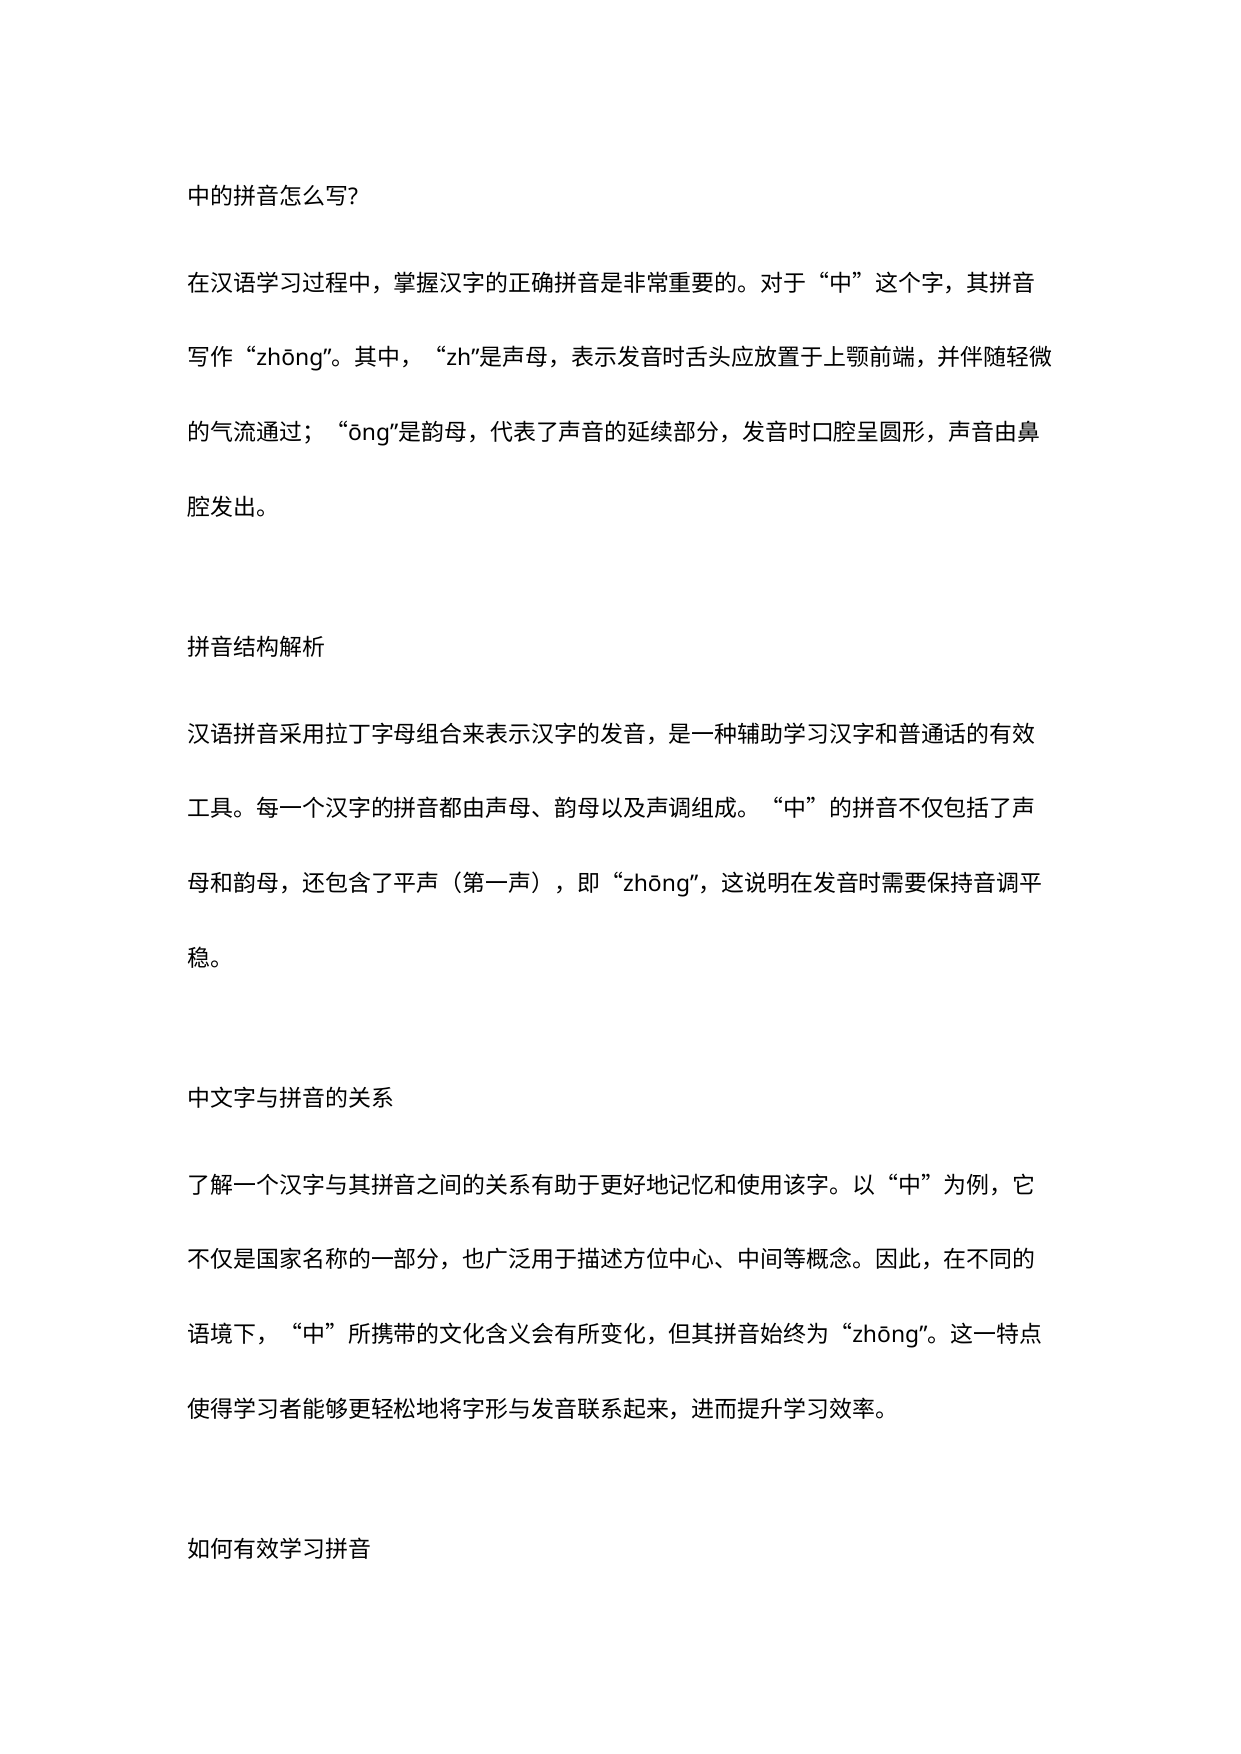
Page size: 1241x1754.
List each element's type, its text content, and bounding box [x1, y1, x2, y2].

text 了解一个汉字与其拼音之间的关系有助于更好地记忆和使用该字。以“中”为例，它不仅是国家名称的一部分，也广泛用于描述方位中心、中间等概念。因此，在不同的语境下，“中”所携带的文化含义会有所变化，但其拼音始终为“zhōng”。这一特点使得学习者能够更轻松地将字形与发音联系起来，进而提升学习效率。 [187, 1151, 1053, 1440]
text 中的拼音怎么写? [187, 162, 1053, 227]
text 中文字与拼音的关系 [187, 1064, 1053, 1129]
text 汉语拼音采用拉丁字母组合来表示汉字的发音，是一种辅助学习汉字和普通话的有效工具。每一个汉字的拼音都由声母、韵母以及声调组成。“中”的拼音不仅包括了声母和韵母，还包含了平声（第一声），即“zhōng”，这说明在发音时需要保持音调平稳。 [187, 700, 1053, 989]
text 如何有效学习拼音 [187, 1515, 1053, 1580]
text 拼音结构解析 [187, 613, 1053, 678]
text 在汉语学习过程中，掌握汉字的正确拼音是非常重要的。对于“中”这个字，其拼音写作“zhōng”。其中，“zh”是声母，表示发音时舌头应放置于上颚前端，并伴随轻微的气流通过；“ōng”是韵母，代表了声音的延续部分，发音时口腔呈圆形，声音由鼻腔发出。 [187, 249, 1053, 538]
